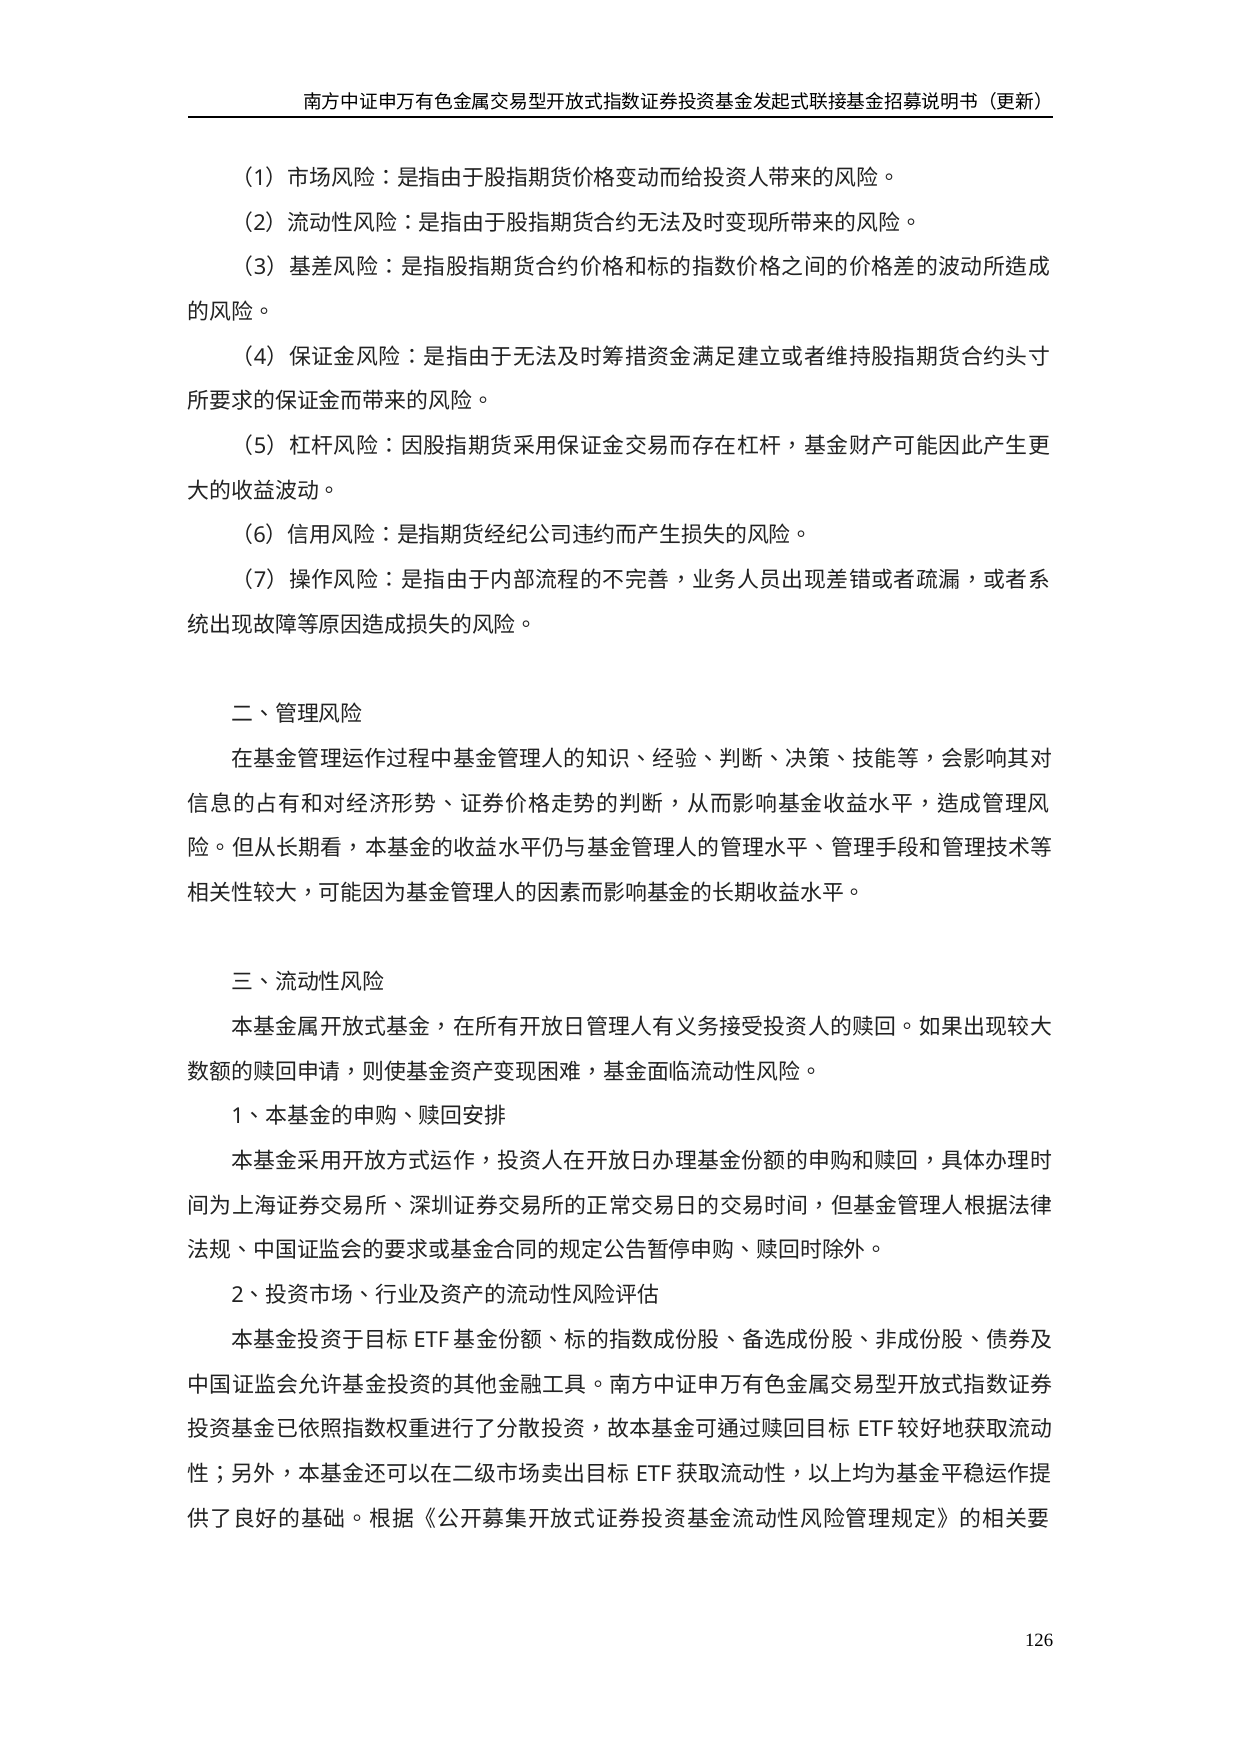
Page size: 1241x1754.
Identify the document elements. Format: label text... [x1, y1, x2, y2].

text 三、流动性风险 [187, 966, 1053, 996]
text 本基金属开放式基金，在所有开放日管理人有义务接受投资人的赎回。如果出现较大数额的赎回申请，则使基金资产变现困难，基金面临流动性风险。 [187, 1011, 1053, 1086]
text （5）杠杆风险：因股指期货采用保证金交易而存在杠杆，基金财产可能因此产生更大的收益波动。 [187, 430, 1053, 504]
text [187, 1324, 1053, 1532]
text （2）流动性风险：是指由于股指期货合约无法及时变现所带来的风险。 [187, 207, 1053, 236]
text （3）基差风险：是指股指期货合约价格和标的指数价格之间的价格差的波动所造成的风险。 [187, 251, 1053, 326]
text （4）保证金风险：是指由于无法及时筹措资金满足建立或者维持股指期货合约头寸所要求的保证金而带来的风险。 [187, 341, 1053, 415]
text 二、管理风险 [187, 698, 1053, 728]
text （1）市场风险：是指由于股指期货价格变动而给投资人带来的风险。 [187, 162, 1053, 192]
text （7）操作风险：是指由于内部流程的不完善，业务人员出现差错或者疏漏，或者系统出现故障等原因造成损失的风险。 [187, 564, 1053, 639]
text 2、投资市场、行业及资产的流动性风险评估 [187, 1279, 1053, 1309]
text （6）信用风险：是指期货经纪公司违约而产生损失的风险。 [187, 519, 1053, 549]
text 本基金采用开放方式运作，投资人在开放日办理基金份额的申购和赎回，具体办理时间为上海证券交易所、深圳证券交易所的正常交易日的交易时间，但基金管理人根据法律法规、中国证监会的要求或基金合同的规定公告暂停申购、赎回时除外。 [187, 1145, 1053, 1264]
text 在基金管理运作过程中基金管理人的知识、经验、判断、决策、技能等，会影响其对信息的占有和对经济形势、证券价格走势的判断，从而影响基金收益水平，造成管理风险。但从长期看，本基金的收益水平仍与基金管理人的管理水平、管理手段和管理技术等相关性较大，可能因为基金管理人的因素而影响基金的长期收益水平。 [187, 743, 1053, 907]
text 1、本基金的申购、赎回安排 [187, 1100, 1053, 1130]
